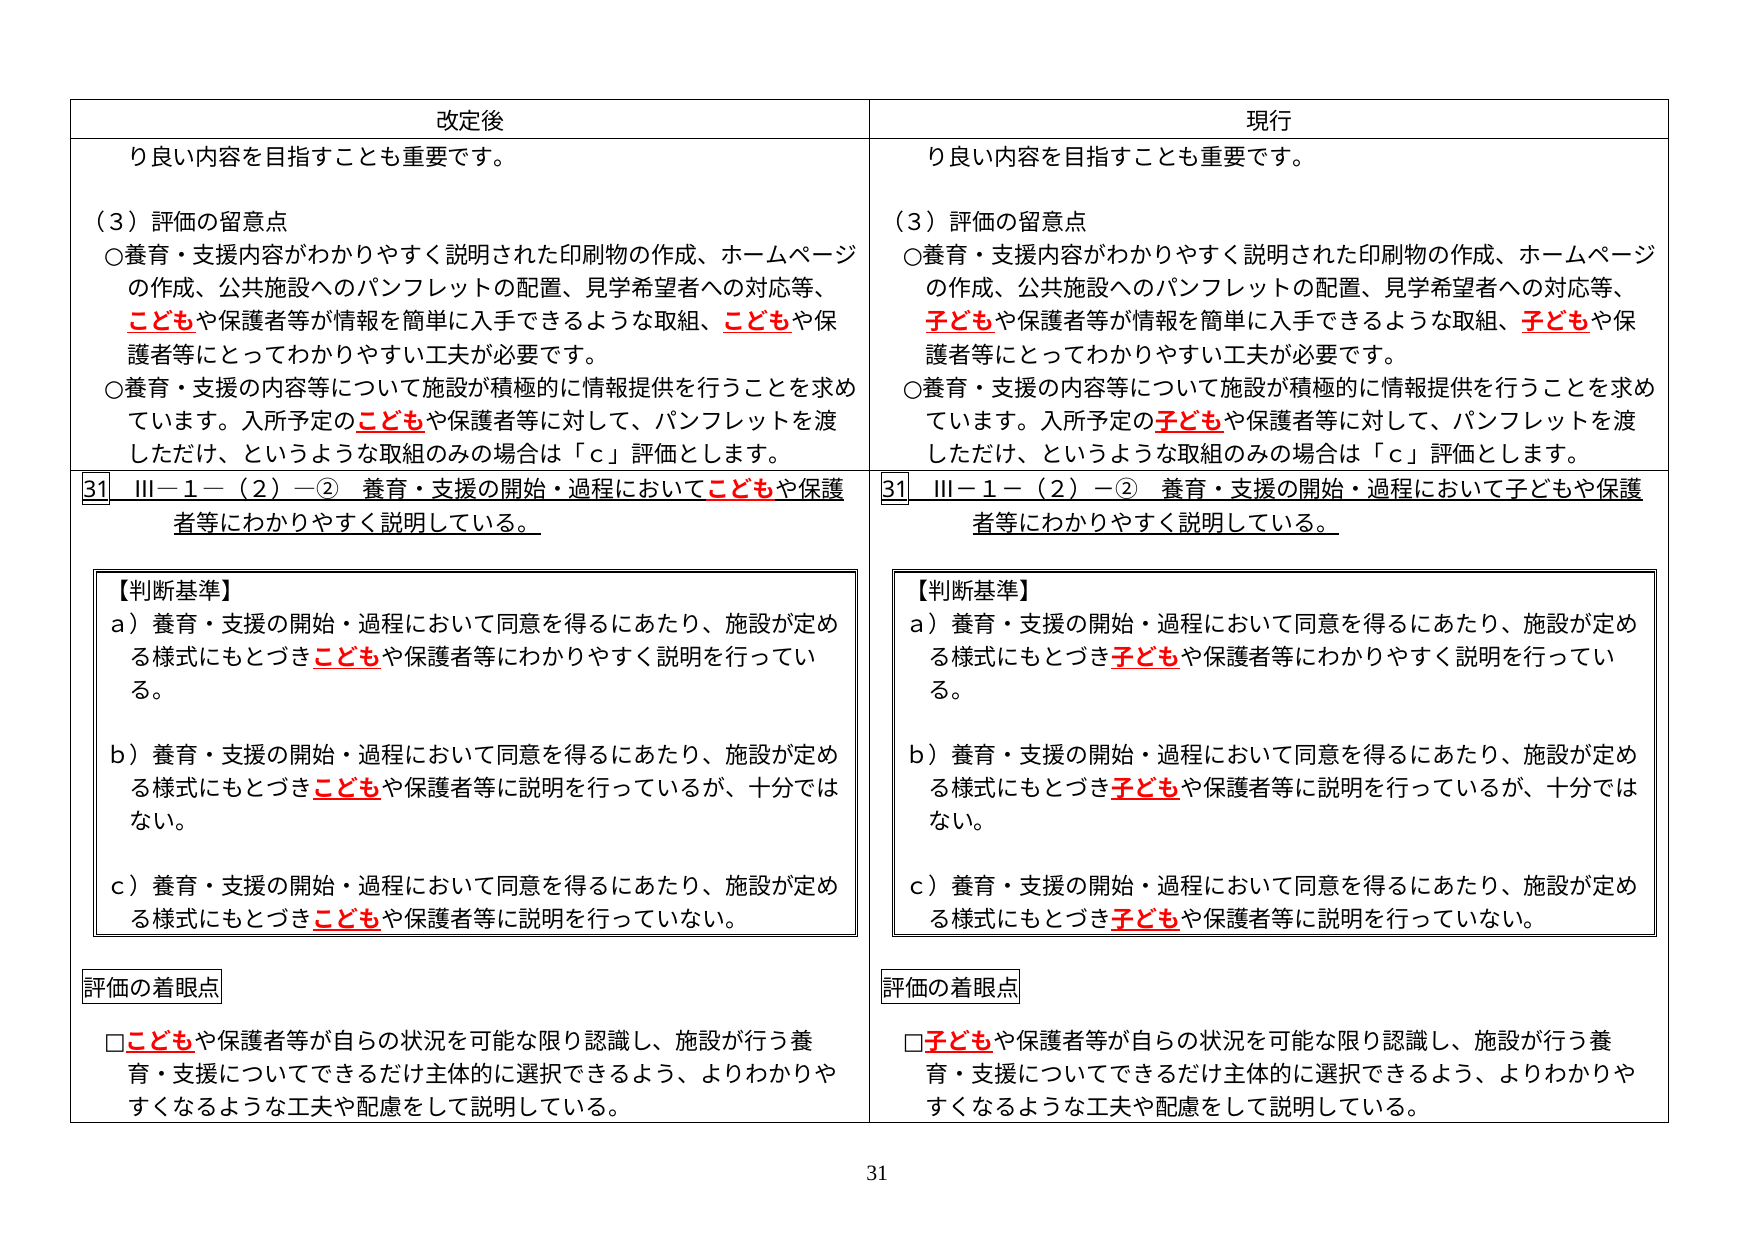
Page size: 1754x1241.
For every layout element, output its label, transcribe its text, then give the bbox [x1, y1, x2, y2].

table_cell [71, 139, 869, 469]
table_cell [71, 471, 869, 1122]
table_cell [870, 471, 1668, 1122]
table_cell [870, 139, 1668, 469]
table_header 改定後 [71, 100, 869, 138]
table_header 現行 [870, 100, 1668, 138]
